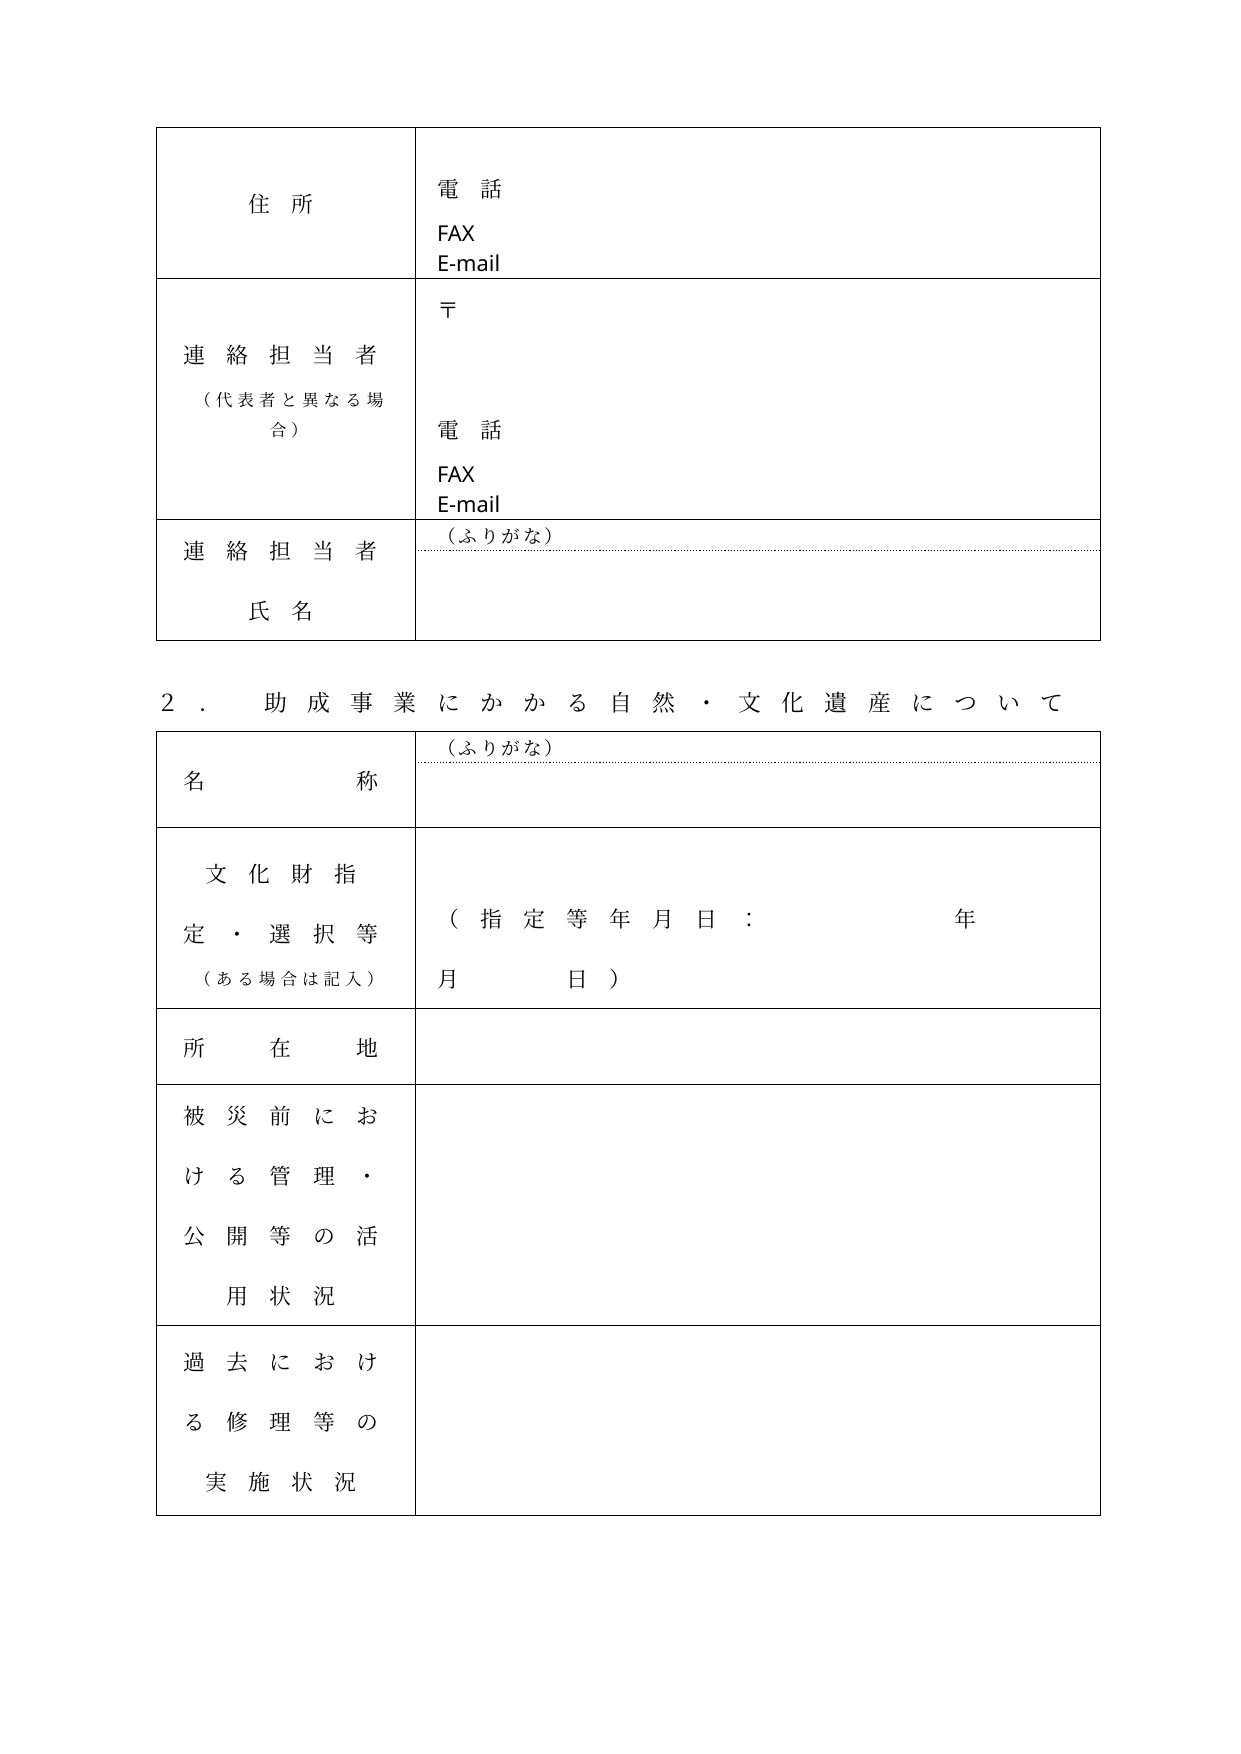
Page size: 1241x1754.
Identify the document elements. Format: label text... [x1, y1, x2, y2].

table_cell 連絡担当者 （代表者と異なる場合） [157, 279, 415, 519]
table_cell 連絡担当者氏名 [157, 520, 415, 640]
table_cell 〒 電話 FAX E-mail [416, 279, 1100, 519]
table_cell 文化財指定・選択等 （ある場合は記入） [157, 828, 415, 1008]
table_cell 申請者の現住所 [157, 128, 415, 278]
table_cell 所 在 地 [157, 1009, 415, 1083]
table_cell [416, 1326, 1100, 1515]
table_cell （指定等年月日： 年 月 日） [416, 828, 1100, 1008]
table_cell [416, 1009, 1100, 1083]
table_cell [416, 550, 1100, 640]
table_cell 〒 電話 FAX E-mail [416, 128, 1100, 278]
table_cell 被災前における管理・ 公開等の活用状況 [157, 1085, 415, 1324]
table_cell [416, 1085, 1100, 1324]
table_cell 過去における修理等の 実施状況 [157, 1326, 415, 1515]
table_cell （ふりがな） [416, 520, 1100, 550]
table_header 名 称 [157, 732, 415, 827]
table_cell [416, 762, 1100, 827]
table_header （ふりがな） [416, 732, 1100, 762]
list 助成事業にかかる自然・文化遺産について [156, 671, 1084, 731]
